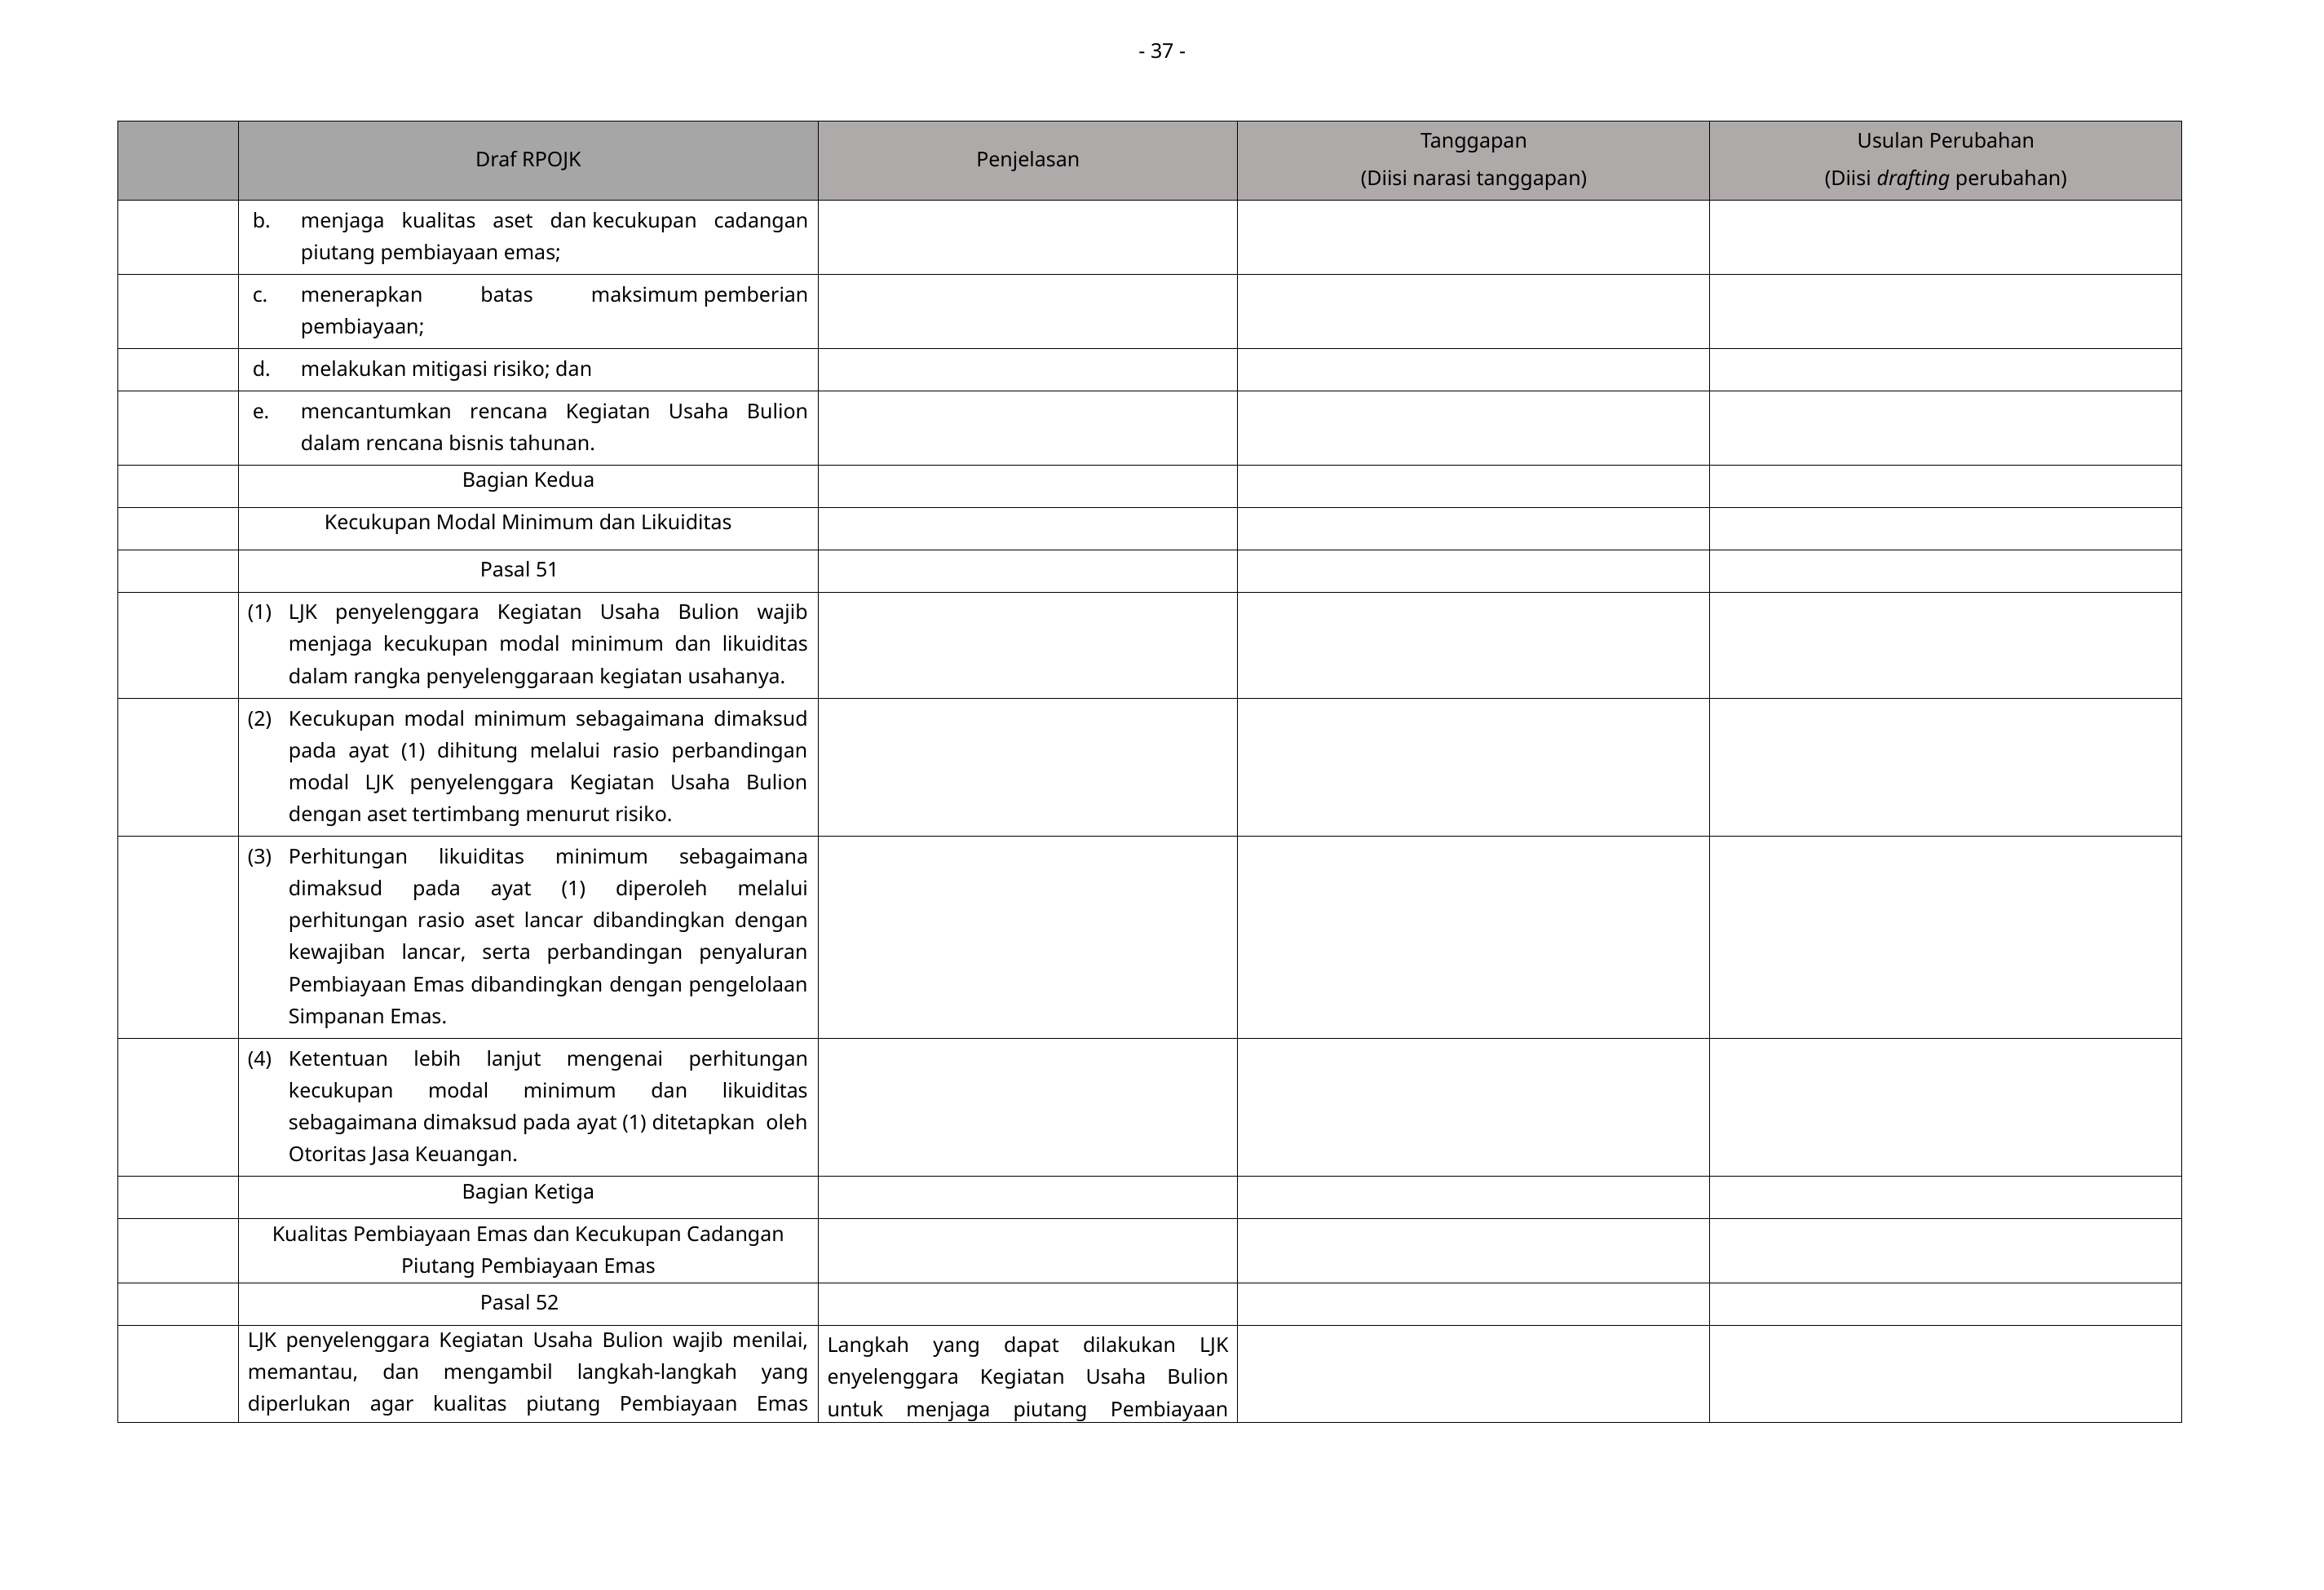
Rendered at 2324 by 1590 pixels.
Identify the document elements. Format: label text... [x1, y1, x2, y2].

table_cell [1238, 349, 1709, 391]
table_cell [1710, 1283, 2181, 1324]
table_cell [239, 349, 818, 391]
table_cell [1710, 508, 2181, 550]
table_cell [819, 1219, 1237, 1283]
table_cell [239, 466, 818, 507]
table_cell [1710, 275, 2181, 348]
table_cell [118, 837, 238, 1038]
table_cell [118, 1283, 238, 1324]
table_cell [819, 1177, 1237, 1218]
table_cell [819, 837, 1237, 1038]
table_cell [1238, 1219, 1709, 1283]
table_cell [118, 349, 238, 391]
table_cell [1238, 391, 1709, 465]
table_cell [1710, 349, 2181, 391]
table_header Tanggapan (Diisi narasi tanggapan) [1238, 121, 1709, 200]
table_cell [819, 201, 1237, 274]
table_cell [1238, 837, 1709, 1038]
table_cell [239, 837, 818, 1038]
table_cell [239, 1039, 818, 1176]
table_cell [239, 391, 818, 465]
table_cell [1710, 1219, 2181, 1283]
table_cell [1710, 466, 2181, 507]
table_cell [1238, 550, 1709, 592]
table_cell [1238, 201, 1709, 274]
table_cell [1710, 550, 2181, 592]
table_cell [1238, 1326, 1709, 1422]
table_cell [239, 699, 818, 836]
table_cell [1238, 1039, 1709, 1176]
table_header Penjelasan [819, 121, 1237, 200]
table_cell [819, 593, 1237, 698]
table_header Usulan Perubahan (Diisi drafting perubahan) [1710, 121, 2181, 200]
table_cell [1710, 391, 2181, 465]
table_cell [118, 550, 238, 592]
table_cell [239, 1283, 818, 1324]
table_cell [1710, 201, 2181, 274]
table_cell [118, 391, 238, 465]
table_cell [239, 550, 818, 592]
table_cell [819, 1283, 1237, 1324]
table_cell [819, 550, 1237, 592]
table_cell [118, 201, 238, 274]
table_header [118, 121, 217, 200]
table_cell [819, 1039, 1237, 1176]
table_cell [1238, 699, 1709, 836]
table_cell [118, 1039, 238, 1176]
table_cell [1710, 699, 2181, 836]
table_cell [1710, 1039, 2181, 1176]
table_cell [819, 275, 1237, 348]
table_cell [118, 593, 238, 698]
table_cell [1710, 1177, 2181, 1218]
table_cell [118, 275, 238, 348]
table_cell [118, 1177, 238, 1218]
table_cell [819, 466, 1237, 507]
table_header [217, 121, 238, 200]
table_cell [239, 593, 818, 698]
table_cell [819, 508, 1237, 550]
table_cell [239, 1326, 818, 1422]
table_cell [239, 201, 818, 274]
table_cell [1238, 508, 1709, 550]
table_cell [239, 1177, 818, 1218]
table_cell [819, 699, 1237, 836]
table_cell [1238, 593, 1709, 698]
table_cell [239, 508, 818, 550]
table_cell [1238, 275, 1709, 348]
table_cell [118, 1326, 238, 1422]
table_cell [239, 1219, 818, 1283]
table_header Draf RPOJK [239, 121, 818, 200]
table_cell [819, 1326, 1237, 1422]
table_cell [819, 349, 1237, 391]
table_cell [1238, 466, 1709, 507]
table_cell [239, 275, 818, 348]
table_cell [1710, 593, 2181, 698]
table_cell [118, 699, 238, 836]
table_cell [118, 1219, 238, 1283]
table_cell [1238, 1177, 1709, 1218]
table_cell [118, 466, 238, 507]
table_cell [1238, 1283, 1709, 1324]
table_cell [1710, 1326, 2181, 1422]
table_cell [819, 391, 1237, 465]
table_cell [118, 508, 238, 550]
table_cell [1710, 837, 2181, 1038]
